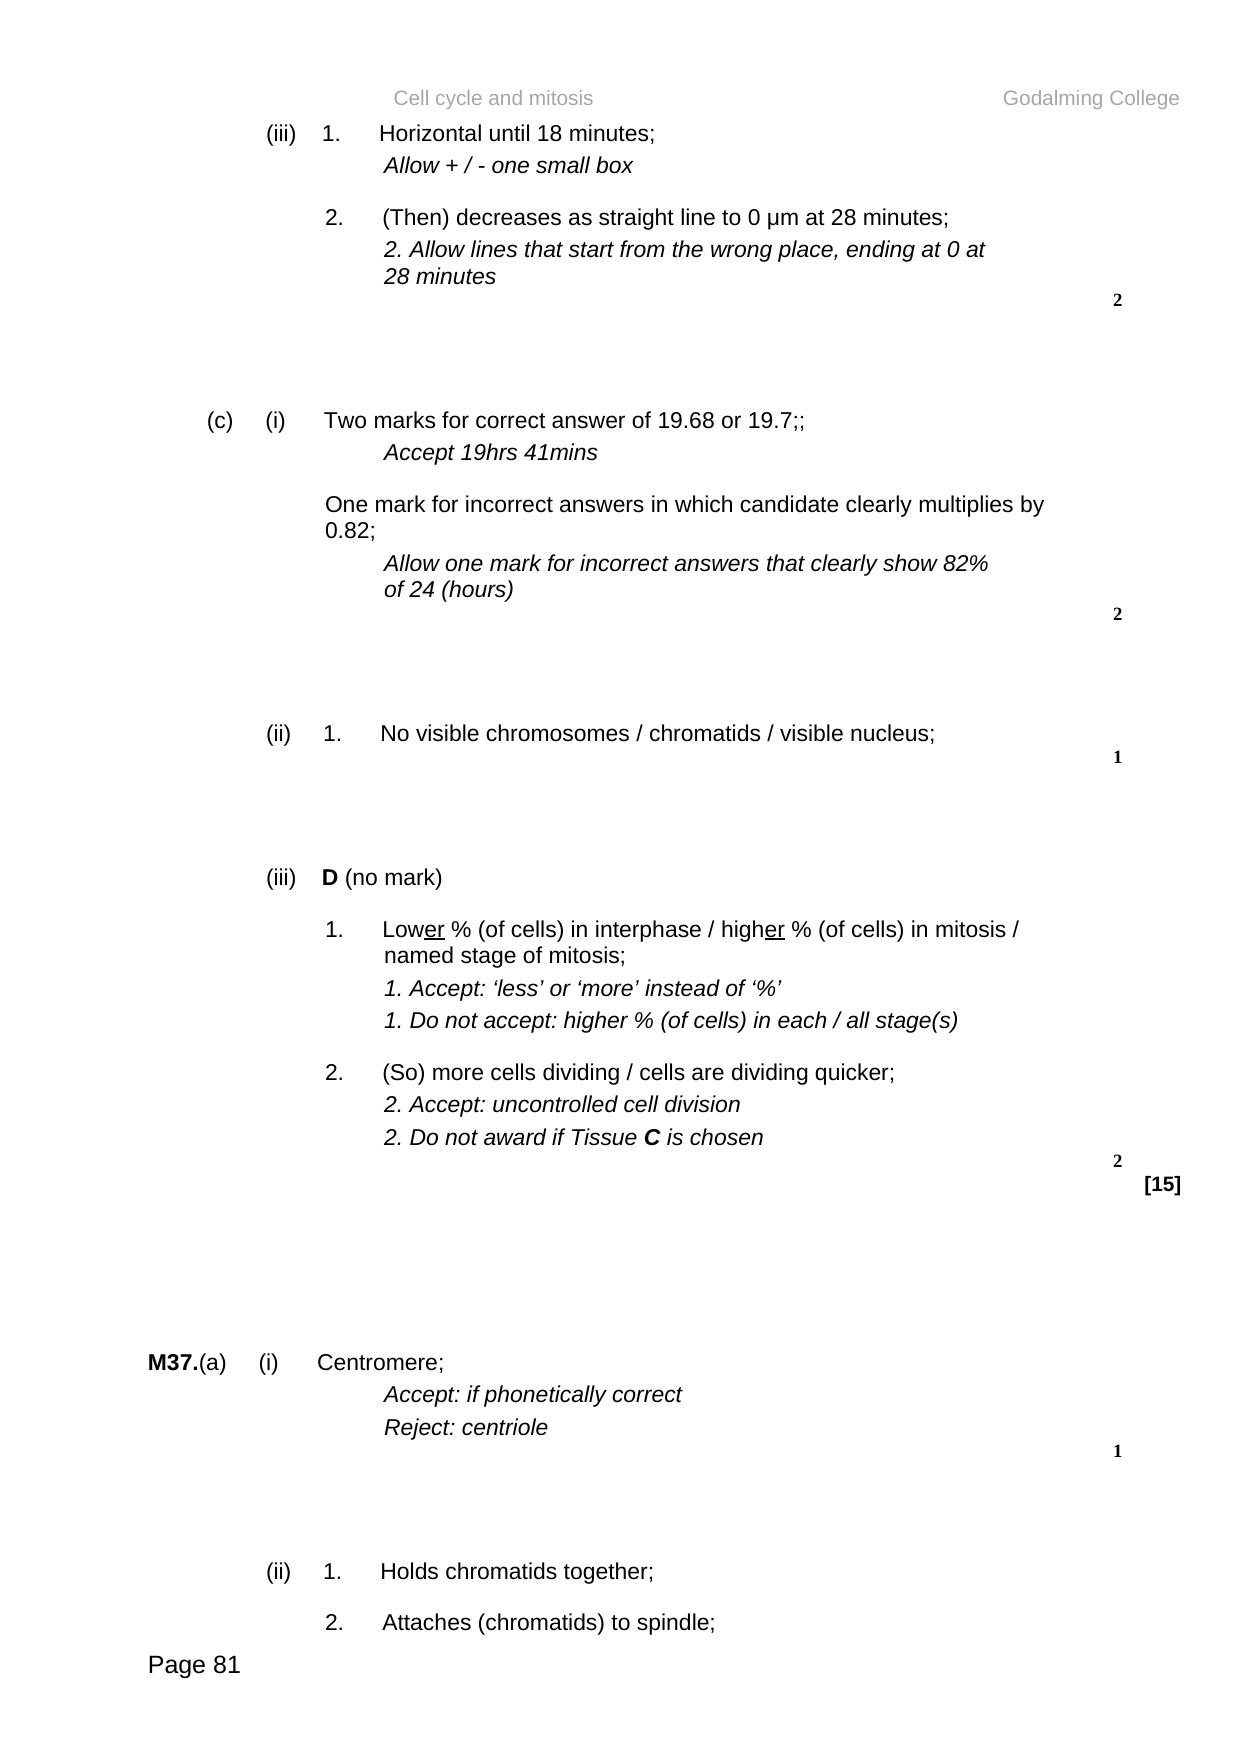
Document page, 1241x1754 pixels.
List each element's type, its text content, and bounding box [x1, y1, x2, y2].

text One mark for incorrect answers in which candidate clearly multiplies by 0.82; [325, 491, 1063, 543]
text (ii) 1. No visible chromosomes / chromatids / visible nucleus; [266, 720, 1063, 746]
text Accept: if phonetically correct [384, 1381, 1004, 1407]
text 2. Allow lines that start from the wrong place, ending at 0 at 28 minutes [384, 236, 1004, 289]
text Allow one mark for incorrect answers that clearly show 82% of 24 (hours) [384, 550, 1004, 602]
text 2 [148, 1150, 1122, 1172]
text 2. Do not award if Tissue C is chosen [384, 1124, 1004, 1150]
text (c) (i) Two marks for correct answer of 19.68 or 19.7;; [207, 407, 1063, 433]
text (ii) 1. Holds chromatids together; [266, 1558, 1063, 1584]
text Accept 19hrs 41mins [384, 439, 1004, 466]
text 2. (So) more cells dividing / cells are dividing quicker; [325, 1058, 1063, 1085]
text Reject: centriole [384, 1414, 1004, 1440]
text 2. Attaches (chromatids) to spindle; [325, 1609, 1063, 1635]
text 1 [148, 746, 1122, 768]
text 1. Do not accept: higher % (of cells) in each / all stage(s) [384, 1007, 1004, 1033]
text 2. (Then) decreases as straight line to 0 μm at 28 minutes; [325, 204, 1063, 230]
text 1. Lower % (of cells) in interphase / higher % (of cells) in mitosis / named stage of mitosis; [325, 916, 1063, 968]
text (iii) D (no mark) [266, 864, 1063, 891]
text 1. Accept: ‘less’ or ‘more’ instead of ‘%’ [384, 974, 1004, 1001]
text 1 [148, 1440, 1122, 1462]
text M37.(a) (i) Centromere; [148, 1348, 1122, 1375]
text 2 [148, 289, 1122, 311]
text (iii) 1. Horizontal until 18 minutes; [266, 120, 1063, 146]
text [15] [148, 1172, 1181, 1196]
text 2. Accept: uncontrolled cell division [384, 1091, 1004, 1117]
text 2 [148, 602, 1122, 624]
text Allow + / - one small box [384, 152, 1004, 179]
